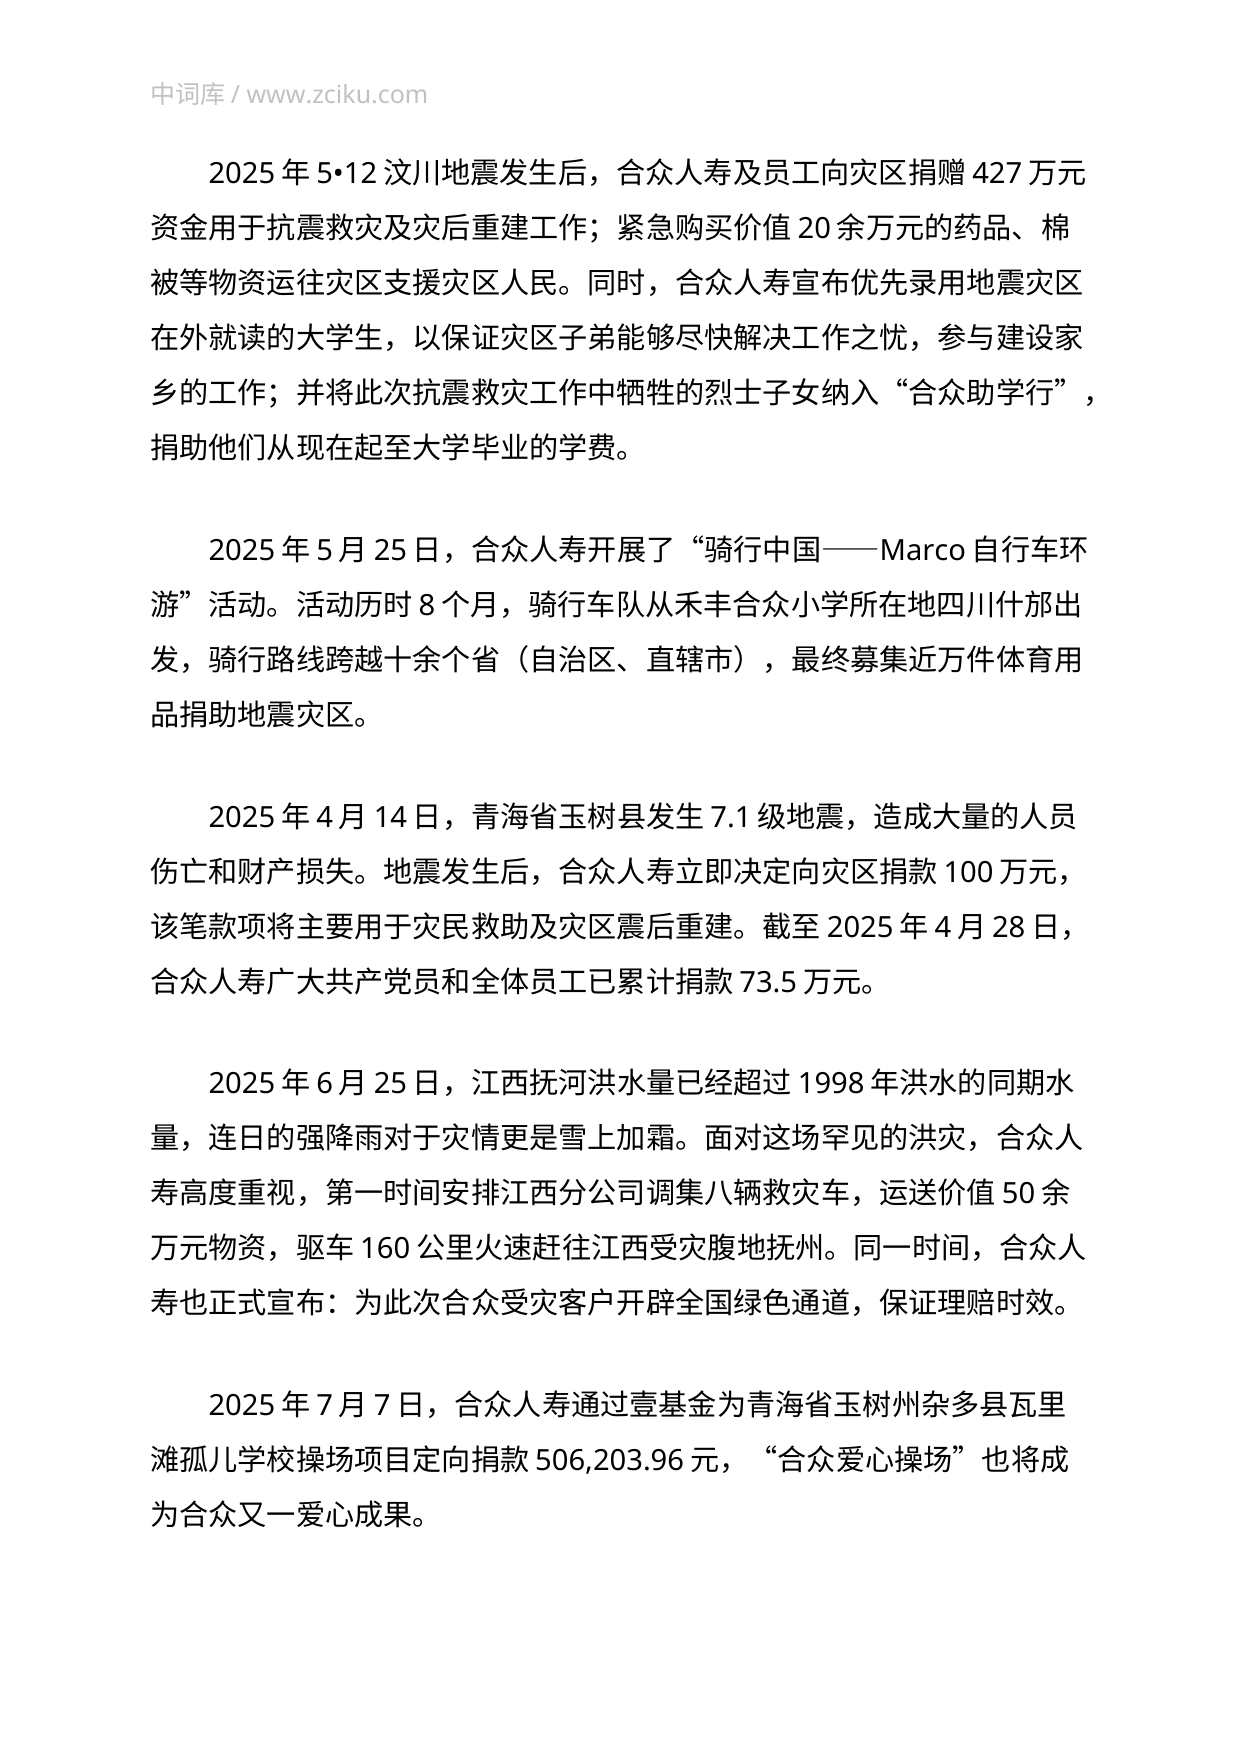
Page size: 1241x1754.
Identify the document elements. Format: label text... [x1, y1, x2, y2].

text 2025年5月25日，合众人寿开展了“骑行中国——Marco自行车环游”活动。活动历时8个月，骑行车队从禾丰合众小学所在地四川什邡出发，骑行路线跨越十余个省（自治区、直辖市），最终募集近万件体育用品捐助地震灾区。 [150, 526, 1090, 734]
text 2025年7月7日，合众人寿通过壹基金为青海省玉树州杂多县瓦里滩孤儿学校操场项目定向捐款506,203.96元，“合众爱心操场”也将成为合众又一爱心成果。 [150, 1382, 1090, 1534]
text 2025年6月25日，江西抚河洪水量已经超过1998年洪水的同期水量，连日的强降雨对于灾情更是雪上加霜。面对这场罕见的洪灾，合众人寿高度重视，第一时间安排江西分公司调集八辆救灾车，运送价值50余万元物资，驱车160公里火速赶往江西受灾腹地抚州。同一时间，合众人寿也正式宣布：为此次合众受灾客户开辟全国绿色通道，保证理赔时效。 [150, 1060, 1090, 1322]
text 2025年5•12汶川地震发生后，合众人寿及员工向灾区捐赠427万元资金用于抗震救灾及灾后重建工作；紧急购买价值20余万元的药品、棉被等物资运往灾区支援灾区人民。同时，合众人寿宣布优先录用地震灾区在外就读的大学生，以保证灾区子弟能够尽快解决工作之忧，参与建设家乡的工作；并将此次抗震救灾工作中牺牲的烈士子女纳入“合众助学行”，捐助他们从现在起至大学毕业的学费。 [150, 150, 1090, 467]
text 2025年4月14日，青海省玉树县发生7.1级地震，造成大量的人员伤亡和财产损失。地震发生后，合众人寿立即决定向灾区捐款100万元，该笔款项将主要用于灾民救助及灾区震后重建。截至2025年4月28日，合众人寿广大共产党员和全体员工已累计捐款73.5万元。 [150, 793, 1090, 1001]
